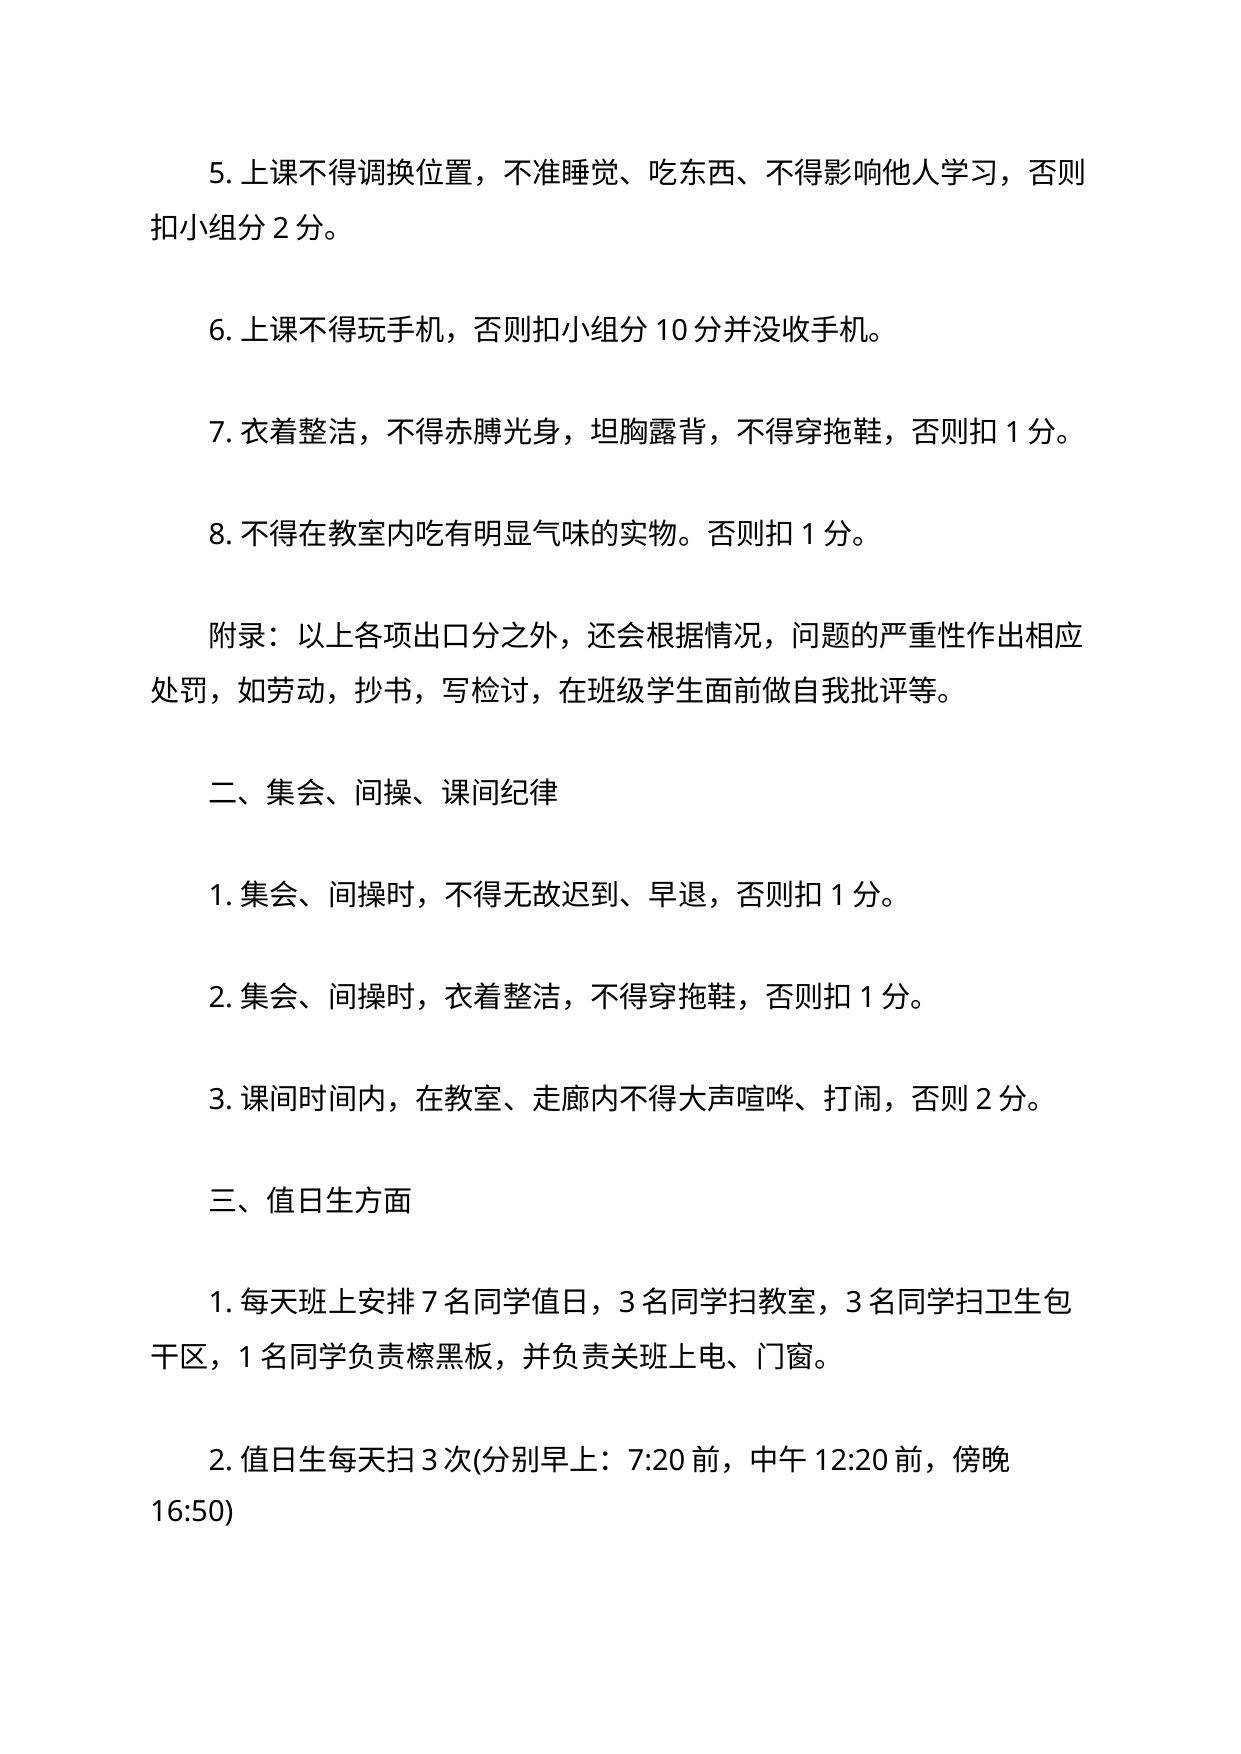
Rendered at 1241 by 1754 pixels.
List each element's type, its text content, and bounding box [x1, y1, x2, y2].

text 7. 衣着整洁，不得赤膊光身，坦胸露背，不得穿拖鞋，否则扣1分。 [150, 409, 1090, 451]
text 2. 集会、间操时，衣着整洁，不得穿拖鞋，否则扣1分。 [150, 973, 1090, 1016]
text 附录：以上各项出口分之外，还会根据情况，问题的严重性作出相应处罚，如劳动，抄书，写检讨，在班级学生面前做自我批评等。 [150, 613, 1090, 710]
text 二、集会、间操、课间纪律 [150, 769, 1090, 812]
text 2. 值日生每天扫3次(分别早上：7:20前，中午12:20前，傍晚16:50) [150, 1436, 1090, 1530]
text 3. 课间时间内，在教室、走廊内不得大声喧哗、打闹，否则2分。 [150, 1075, 1090, 1118]
text 1. 每天班上安排7名同学值日，3名同学扫教室，3名同学扫卫生包干区，1名同学负责檫黑板，并负责关班上电、门窗。 [150, 1279, 1090, 1376]
text 6. 上课不得玩手机，否则扣小组分10分并没收手机。 [150, 307, 1090, 349]
text 1. 集会、间操时，不得无故迟到、早退，否则扣1分。 [150, 871, 1090, 914]
text 8. 不得在教室内吃有明显气味的实物。否则扣1分。 [150, 511, 1090, 553]
text 5. 上课不得调换位置，不准睡觉、吃东西、不得影响他人学习，否则扣小组分2分。 [150, 150, 1090, 247]
text 三、值日生方面 [150, 1177, 1090, 1219]
